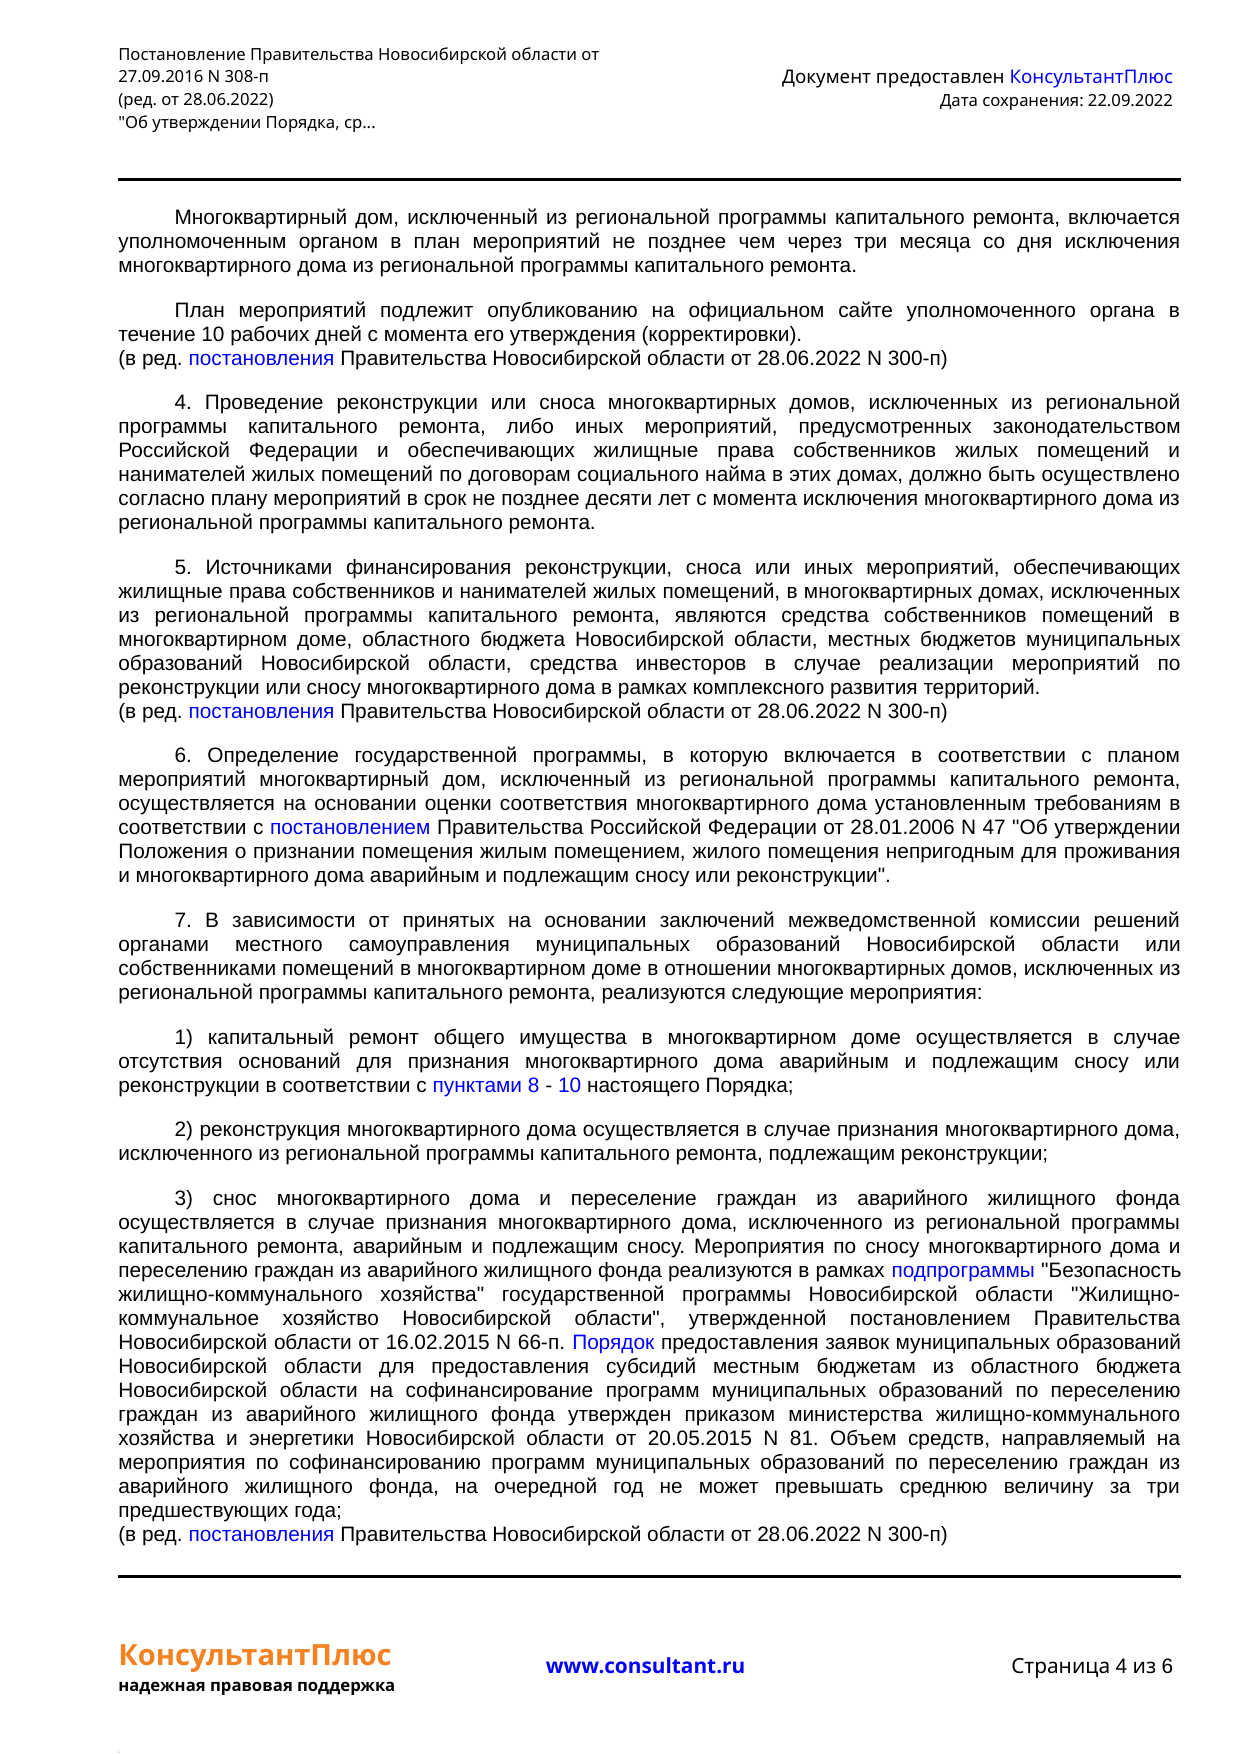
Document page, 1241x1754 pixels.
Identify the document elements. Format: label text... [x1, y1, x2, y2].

text 7. В зависимости от принятых на основании заключений межведомственной комиссии решений органами местного самоуправления муниципальных образований Новосибирской области или собственниками помещений в многоквартирном доме в отношении многоквартирных домов, исключенных из региональной программы капитального ремонта, реализуются следующие мероприятия: [118, 908, 1181, 1004]
text 3) снос многоквартирного дома и переселение граждан из аварийного жилищного фонда осуществляется в случае признания многоквартирного дома, исключенного из региональной программы капитального ремонта, аварийным и подлежащим сносу. Мероприятия по сносу многоквартирного дома и переселению граждан из аварийного жилищного фонда реализуются в рамках подпрограммы "Безопасность жилищно-коммунального хозяйства" государственной программы Новосибирской области "Жилищно-коммунальное хозяйство Новосибирской области", утвержденной постановлением Правительства Новосибирской области от 16.02.2015 N 66-п. Порядок предоставления заявок муниципальных образований Новосибирской области для предоставления субсидий местным бюджетам из областного бюджета Новосибирской области на софинансирование программ муниципальных образований по переселению граждан из аварийного жилищного фонда утвержден приказом министерства жилищно-коммунального хозяйства и энергетики Новосибирской области от 20.05.2015 N 81. Объем средств, направляемый на мероприятия по софинансированию программ муниципальных образований по переселению граждан из аварийного жилищного фонда, на очередной год не может превышать среднюю величину за три предшествующих года; [118, 1186, 1181, 1521]
text 1) капитальный ремонт общего имущества в многоквартирном доме осуществляется в случае отсутствия оснований для признания многоквартирного дома аварийным и подлежащим сносу или реконструкции в соответствии с пунктами 8 - 10 настоящего Порядка; [118, 1024, 1181, 1096]
text (в ред. постановления Правительства Новосибирской области от 28.06.2022 N 300-п) [118, 345, 1181, 369]
text Многоквартирный дом, исключенный из региональной программы капитального ремонта, включается уполномоченным органом в план мероприятий не позднее чем через три месяца со дня исключения многоквартирного дома из региональной программы капитального ремонта. [118, 205, 1181, 277]
text (в ред. постановления Правительства Новосибирской области от 28.06.2022 N 300-п) [118, 1521, 1181, 1545]
text 5. Источниками финансирования реконструкции, сноса или иных мероприятий, обеспечивающих жилищные права собственников и нанимателей жилых помещений, в многоквартирных домах, исключенных из региональной программы капитального ремонта, являются средства собственников помещений в многоквартирном доме, областного бюджета Новосибирской области, местных бюджетов муниципальных образований Новосибирской области, средства инвесторов в случае реализации мероприятий по реконструкции или сносу многоквартирного дома в рамках комплексного развития территорий. [118, 555, 1181, 698]
text 6. Определение государственной программы, в которую включается в соответствии с планом мероприятий многоквартирный дом, исключенный из региональной программы капитального ремонта, осуществляется на основании оценки соответствия многоквартирного дома установленным требованиям в соответствии с постановлением Правительства Российской Федерации от 28.01.2006 N 47 "Об утверждении Положения о признании помещения жилым помещением, жилого помещения непригодным для проживания и многоквартирного дома аварийным и подлежащим сносу или реконструкции". [118, 743, 1181, 887]
text (в ред. постановления Правительства Новосибирской области от 28.06.2022 N 300-п) [118, 698, 1181, 722]
text План мероприятий подлежит опубликованию на официальном сайте уполномоченного органа в течение 10 рабочих дней с момента его утверждения (корректировки). [118, 297, 1181, 345]
text 4. Проведение реконструкции или сноса многоквартирных домов, исключенных из региональной программы капитального ремонта, либо иных мероприятий, предусмотренных законодательством Российской Федерации и обеспечивающих жилищные права собственников жилых помещений и нанимателей жилых помещений по договорам социального найма в этих домах, должно быть осуществлено согласно плану мероприятий в срок не позднее десяти лет с момента исключения многоквартирного дома из региональной программы капитального ремонта. [118, 390, 1181, 534]
text 2) реконструкция многоквартирного дома осуществляется в случае признания многоквартирного дома, исключенного из региональной программы капитального ремонта, подлежащим реконструкции; [118, 1117, 1181, 1165]
